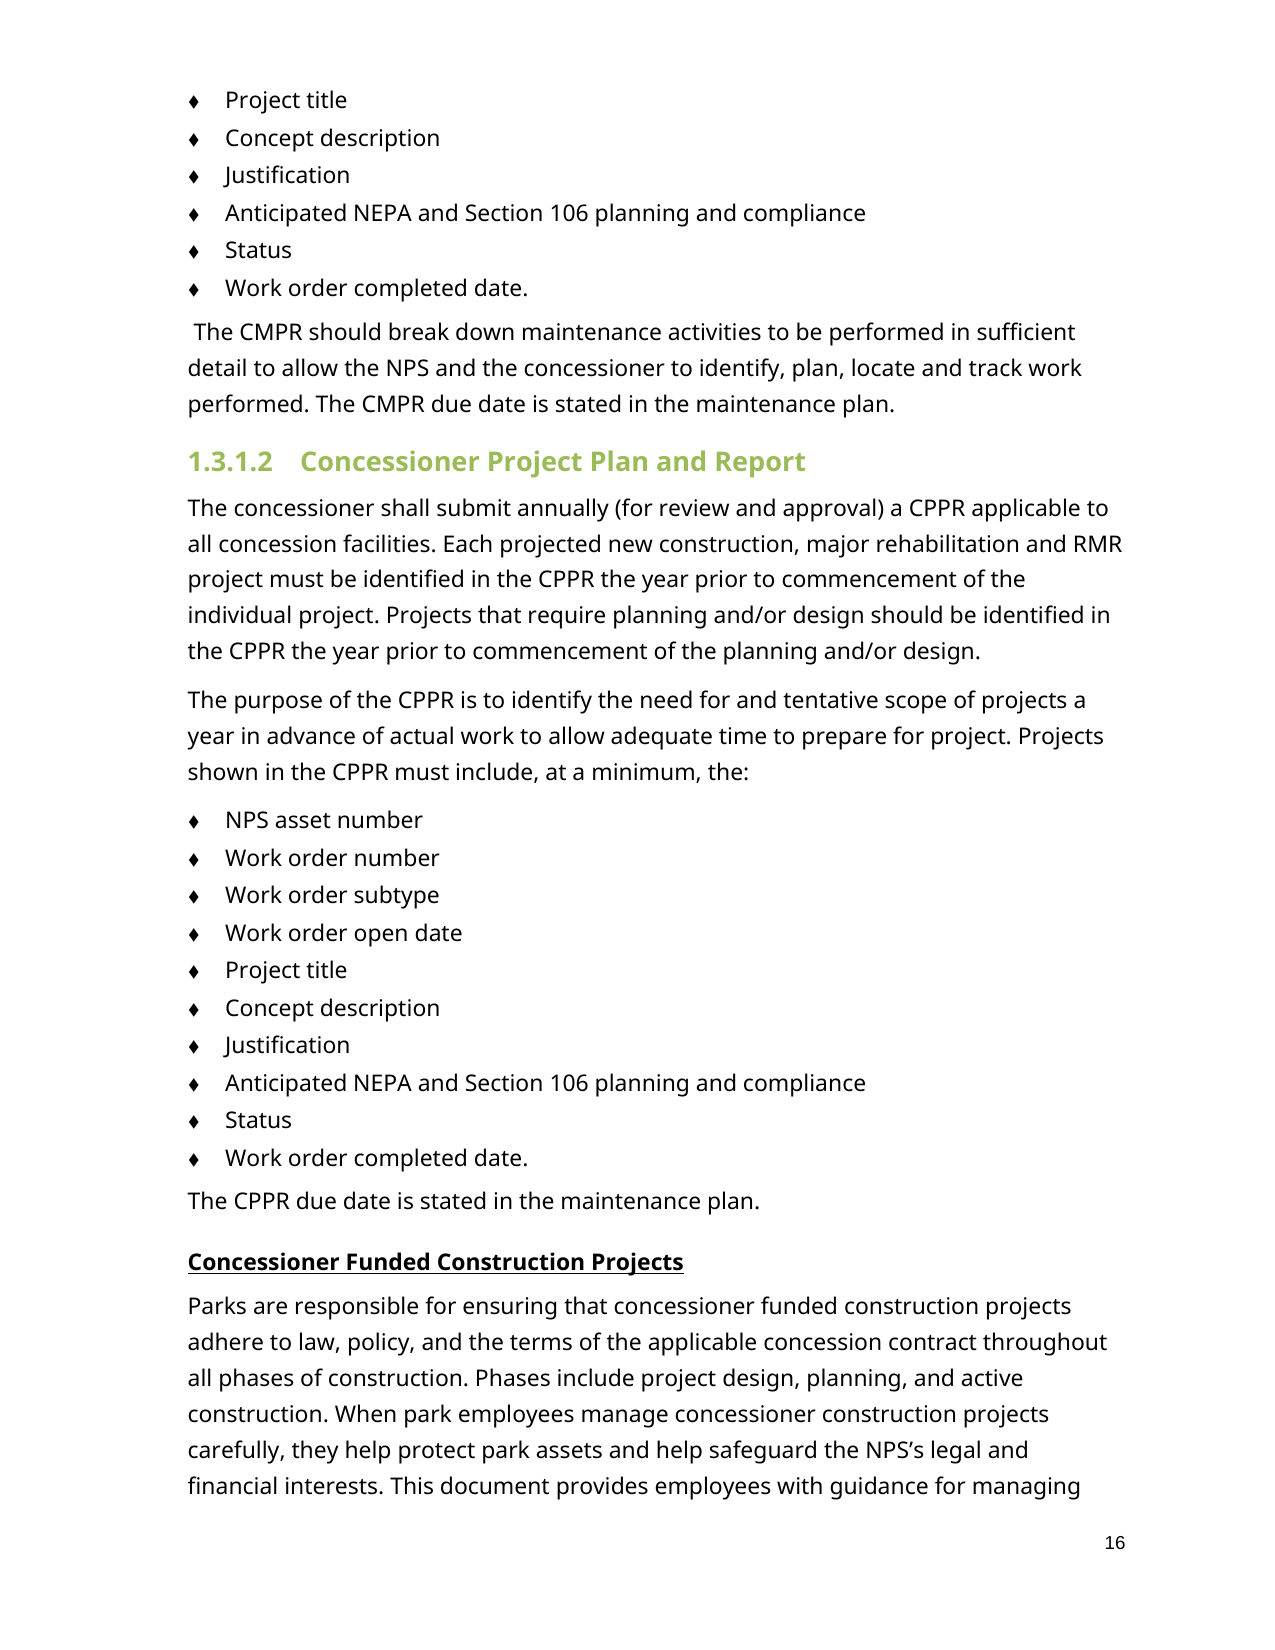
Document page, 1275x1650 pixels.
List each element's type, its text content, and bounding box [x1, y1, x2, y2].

text The CMPR should break down maintenance activities to be performed in sufficient detail to allow the NPS and the concessioner to identify, plan, locate and track work performed. The CMPR due date is stated in the maintenance plan. [187, 316, 1125, 419]
list Concept description [187, 992, 1125, 1023]
list Project title [187, 954, 1125, 985]
list Project title [187, 84, 1125, 116]
list Justification [187, 159, 1125, 191]
list NPS asset number [187, 804, 1125, 835]
list Justification [187, 1029, 1125, 1060]
text The CPPR due date is stated in the maintenance plan. [187, 1185, 1125, 1217]
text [187, 1290, 1125, 1501]
list Anticipated NEPA and Section 106 planning and compliance [187, 197, 1125, 228]
list Status [187, 234, 1125, 266]
list Status [187, 1104, 1125, 1135]
list Work order number [187, 842, 1125, 873]
text The concessioner shall submit annually (for review and approval) a CPPR applicable to all concession facilities. Each projected new construction, major rehabilitation and RMR project must be identified in the CPPR the year prior to commencement of the individual project. Projects that require planning and/or design should be identified in the CPPR the year prior to commencement of the planning and/or design. [187, 492, 1125, 667]
text The purpose of the CPPR is to identify the need for and tentative scope of projects a year in advance of actual work to allow adequate time to prepare for project. Projects shown in the CPPR must include, at a minimum, the: [187, 684, 1125, 787]
subtitle Concessioner Funded Construction Projects [187, 1246, 1125, 1277]
list Work order open date [187, 917, 1125, 948]
list Concept description [187, 122, 1125, 153]
subtitle Concessioner Project Plan and Report [187, 442, 1125, 479]
list Work order completed date. [187, 1142, 1125, 1173]
list Work order subtype [187, 879, 1125, 910]
list Work order completed date. [187, 272, 1125, 303]
list Anticipated NEPA and Section 106 planning and compliance [187, 1067, 1125, 1098]
